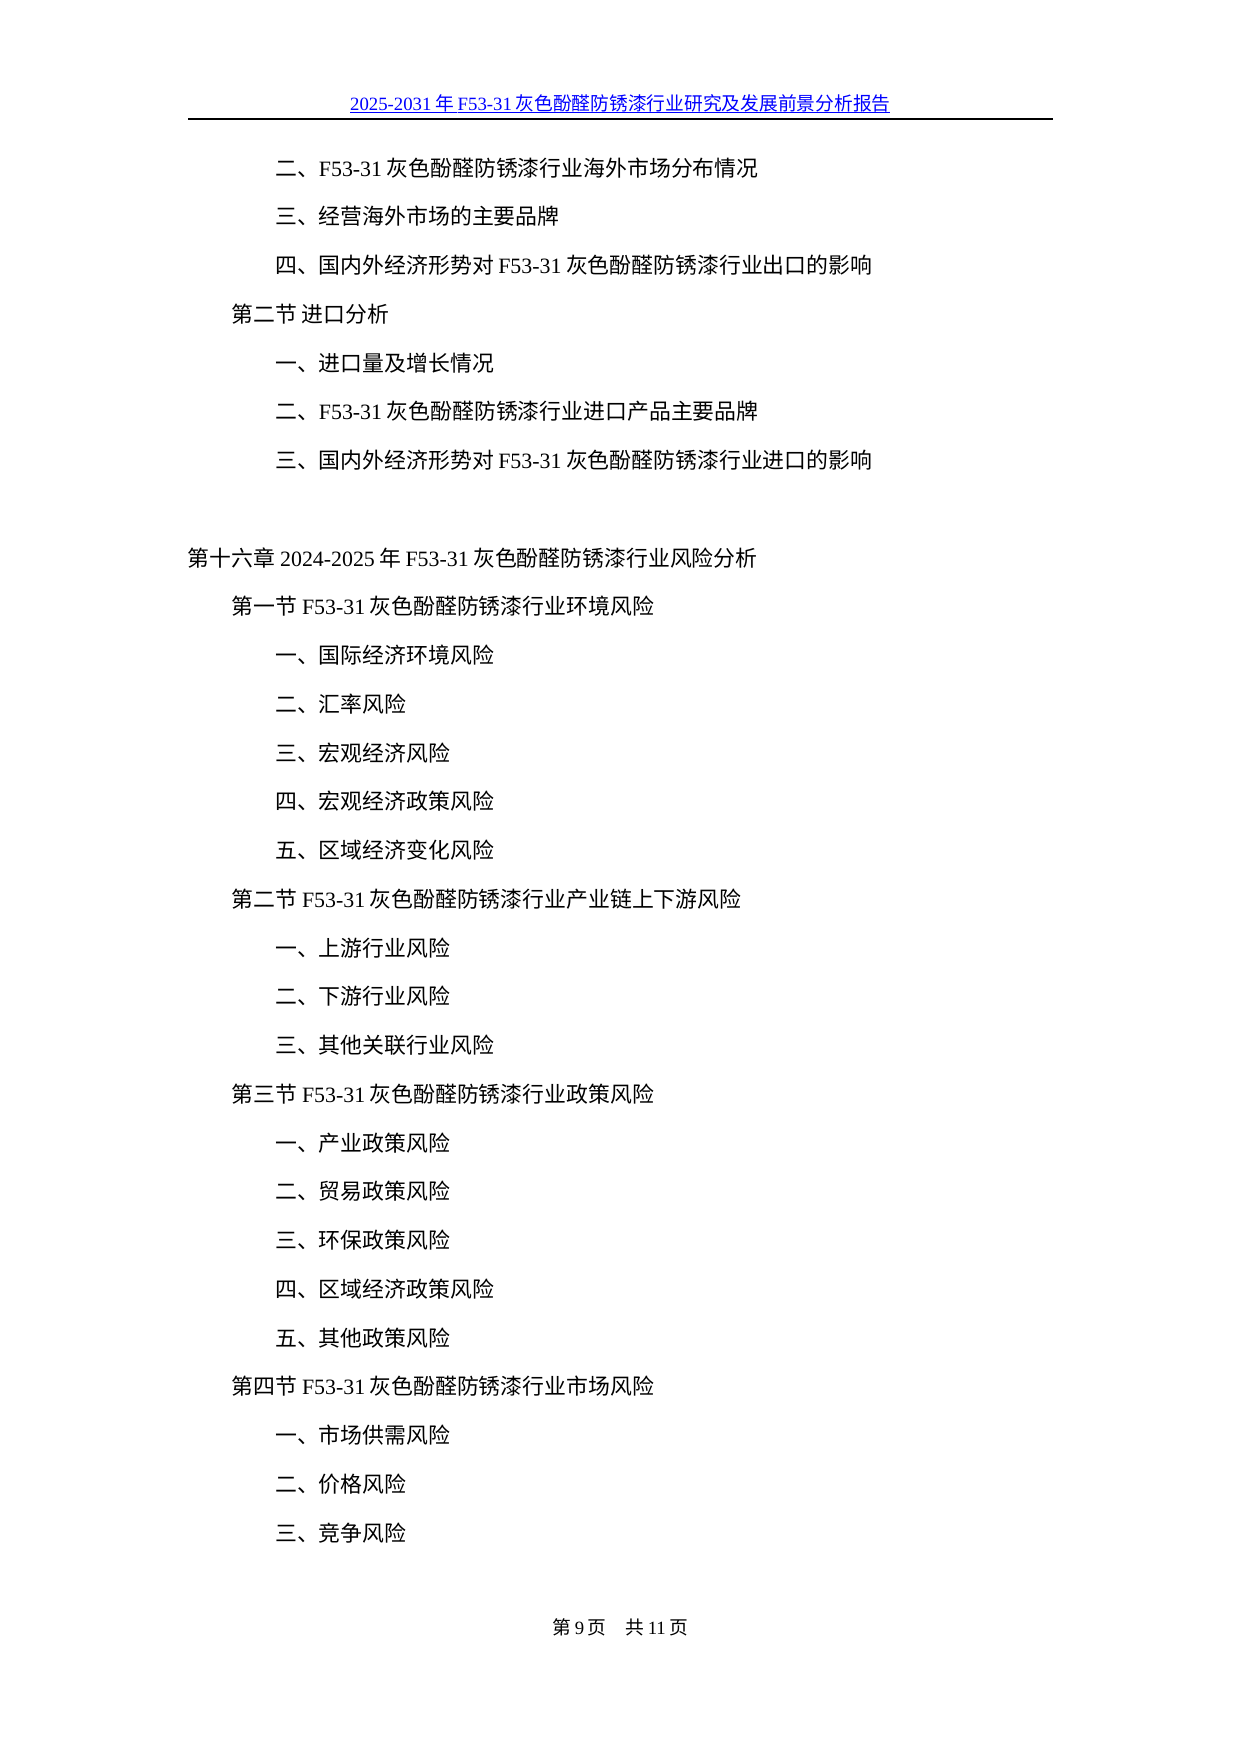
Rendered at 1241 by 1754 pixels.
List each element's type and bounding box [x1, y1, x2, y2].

text [187, 150, 1053, 1548]
